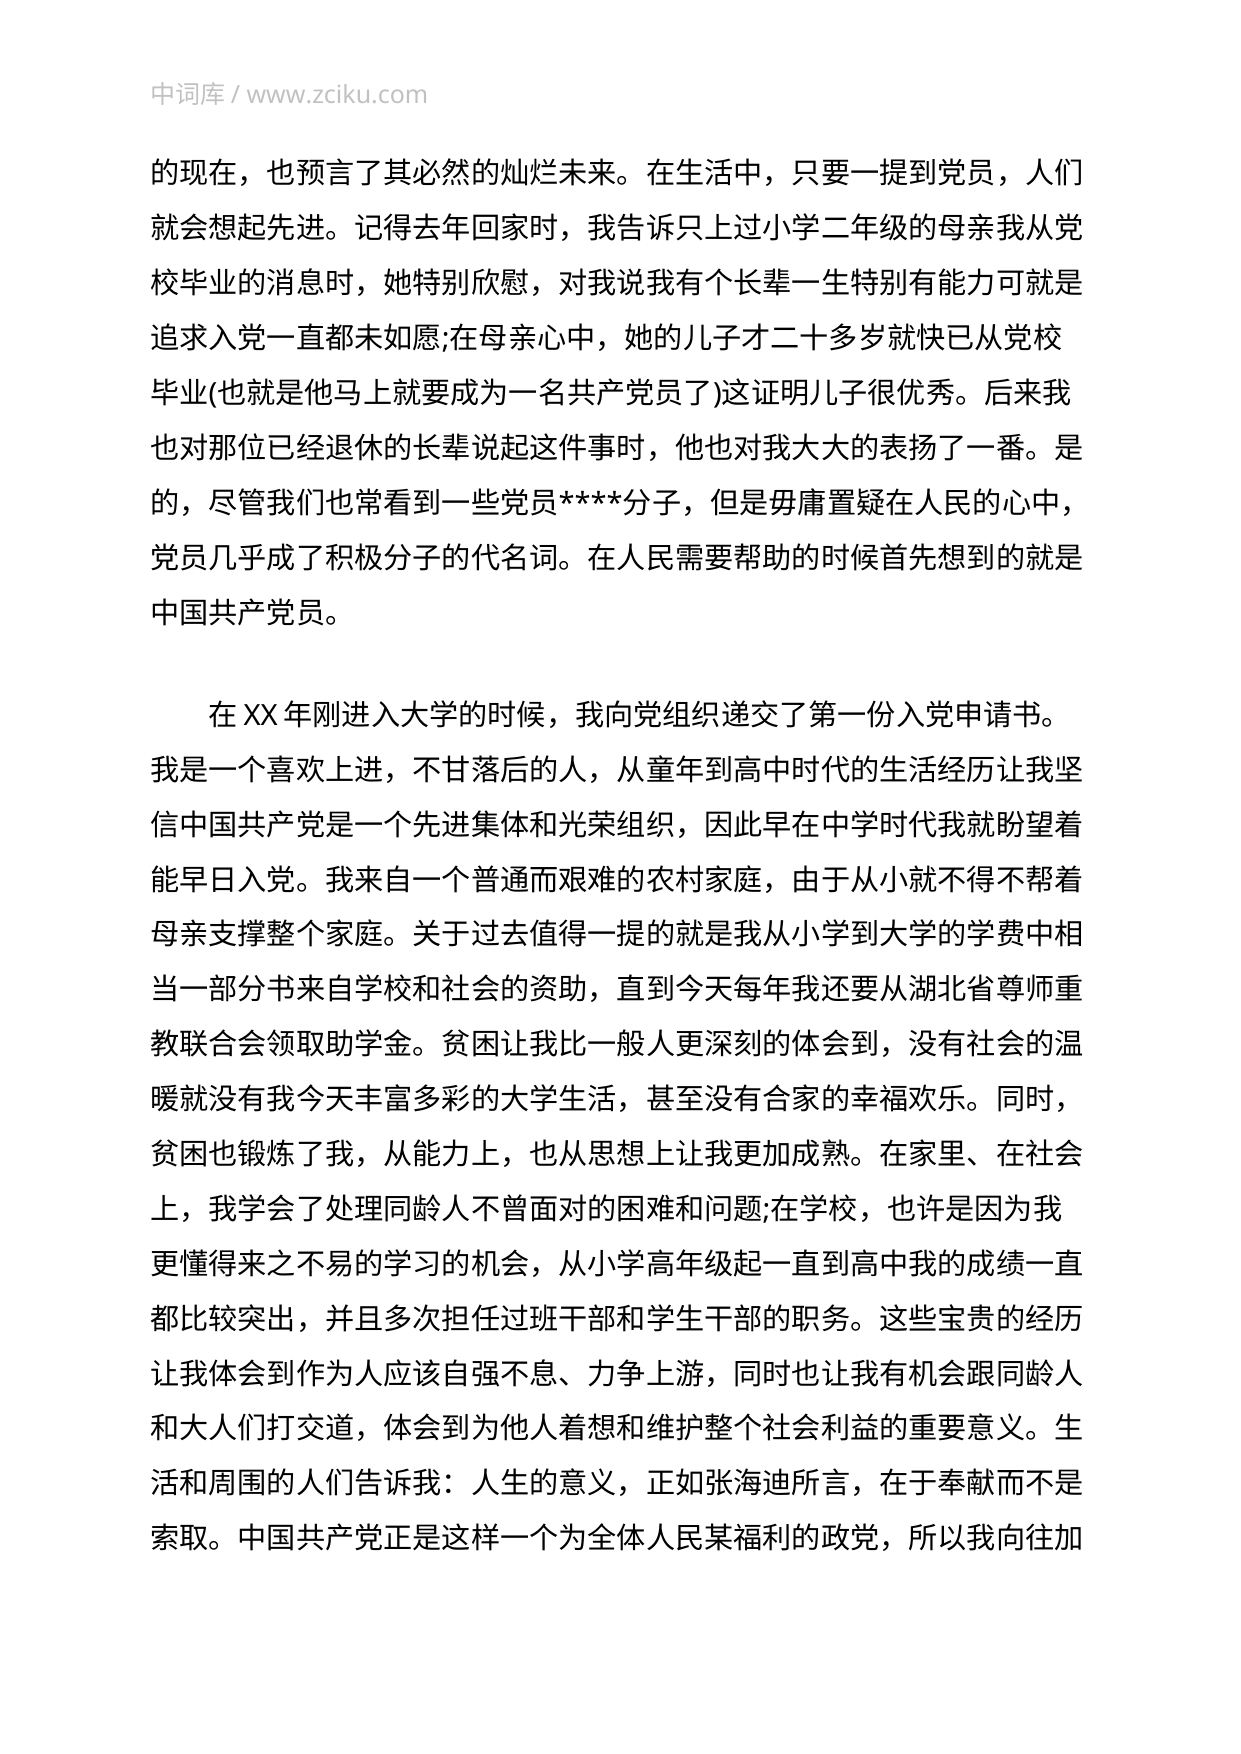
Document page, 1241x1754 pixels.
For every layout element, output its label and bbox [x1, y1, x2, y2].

text [150, 150, 1090, 632]
text [150, 691, 1090, 1557]
